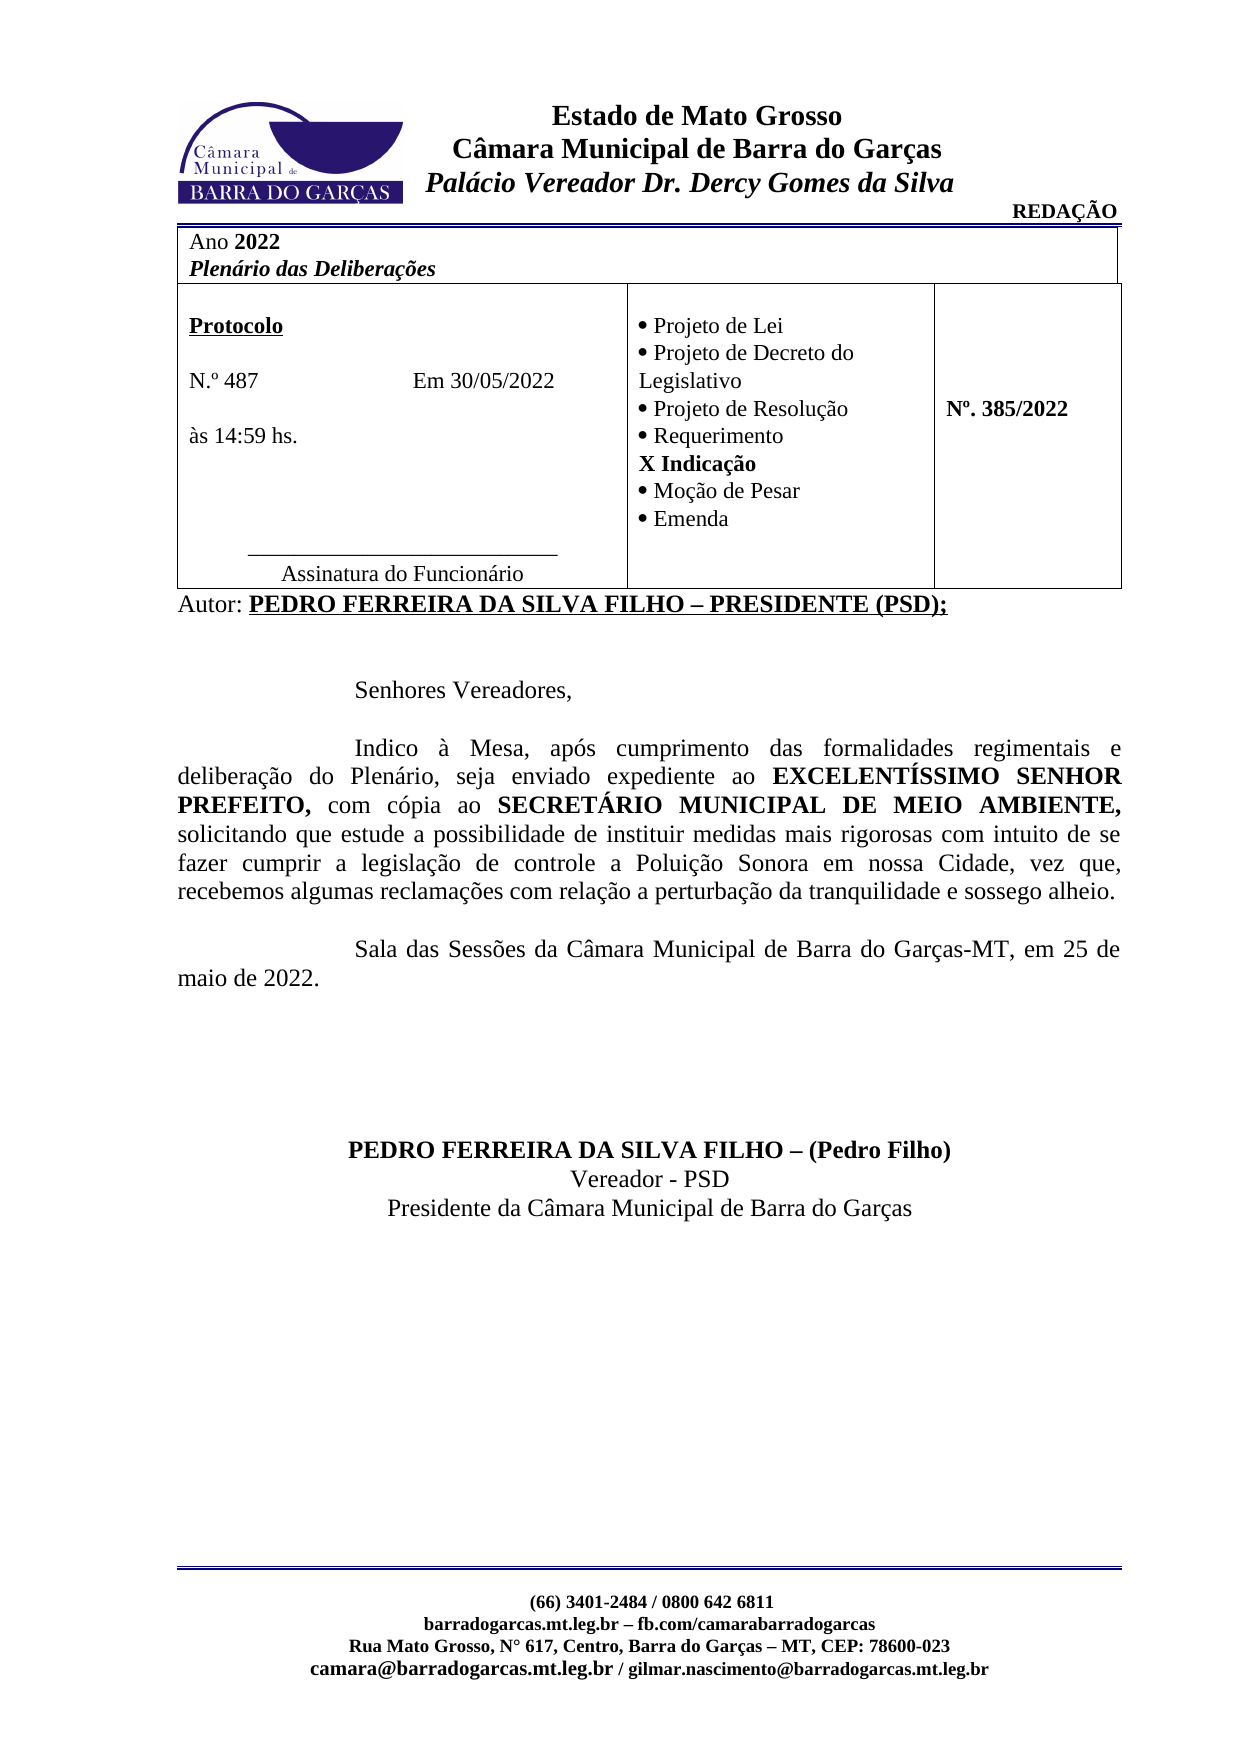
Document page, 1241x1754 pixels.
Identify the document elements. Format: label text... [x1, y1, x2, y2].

table_cell Protocolo N.º 487 Em 30/05/2022 às 14:59 hs. ___________________________ Assinatura do Funcionário [178, 284, 627, 588]
text Presidente da Câmara Municipal de Barra do Garças [177, 1193, 1122, 1221]
table_cell Nº. 385/2022 [935, 284, 1121, 588]
text Vereador - PSD [177, 1164, 1122, 1193]
text Senhores Vereadores, [177, 675, 1122, 704]
text Sala das Sessões da Câmara Municipal de Barra do Garças-MT, em 25 de maio de 2022. [177, 934, 1122, 991]
text Indico à Mesa, após cumprimento das formalidades regimentais e deliberação do Plenário, seja enviado expediente ao EXCELENTÍSSIMO SENHOR PREFEITO, com cópia ao SECRETÁRIO MUNICIPAL DE MEIO AMBIENTE, solicitando que estude a possibilidade de instituir medidas mais rigorosas com intuito de se fazer cumprir a legislação de controle a Poluição Sonora em nossa Cidade, vez que, recebemos algumas reclamações com relação a perturbação da tranquilidade e sossego alheio. [177, 733, 1122, 905]
text PEDRO FERREIRA DA SILVA FILHO – (Pedro Filho) [177, 1135, 1122, 1164]
table_header Ano 2022 Plenário das Deliberações [178, 228, 1117, 283]
table_cell Projeto de Lei Projeto de Decreto do Legislativo Projeto de Resolução Requerimento X Indicação Moção de Pesar Emenda [628, 284, 934, 588]
text Autor: PEDRO FERREIRA DA SILVA FILHO – PRESIDENTE (PSD); [177, 589, 1122, 618]
